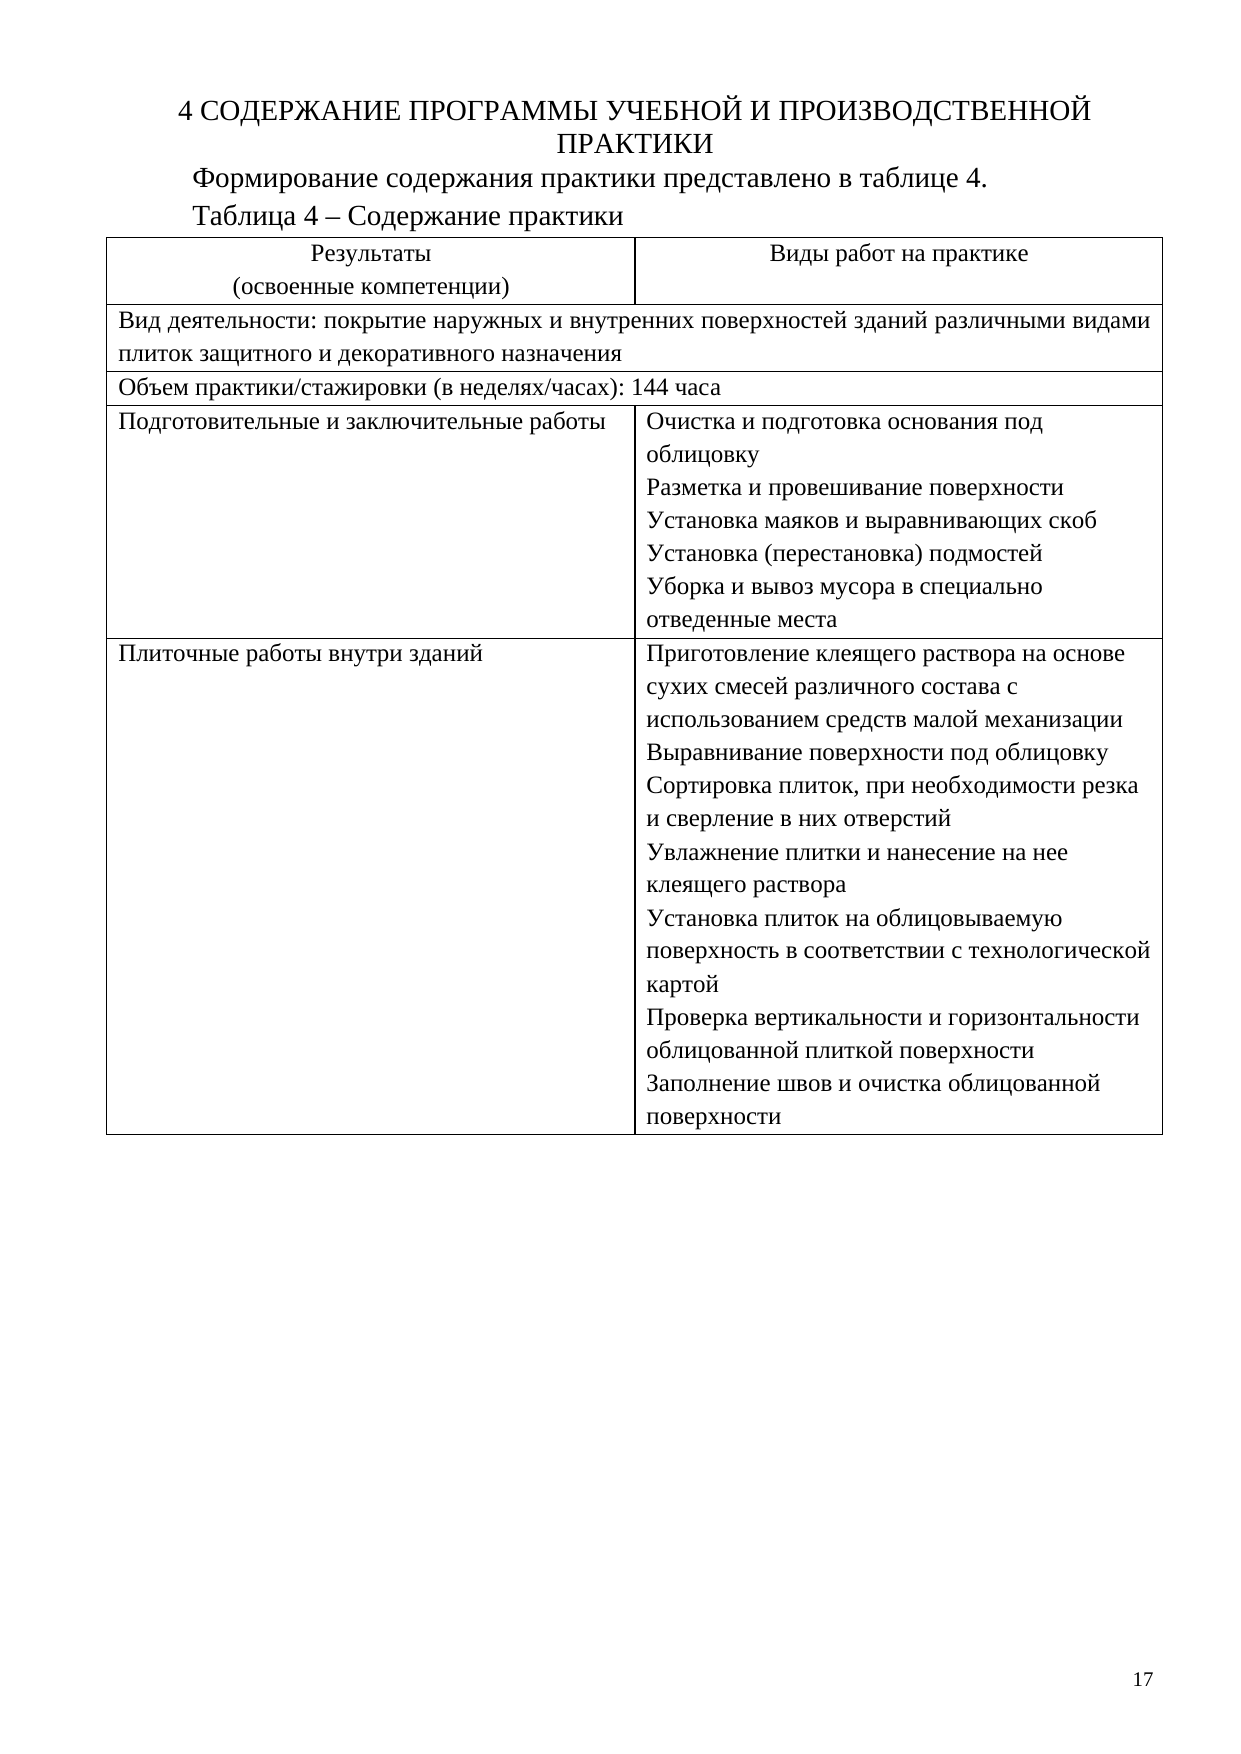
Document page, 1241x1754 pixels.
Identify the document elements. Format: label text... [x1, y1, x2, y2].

table_cell Вид деятельности: покрытие наружных и внутренних поверхностей зданий различными видами плиток защитного и декоративного назначения [107, 305, 1162, 371]
text Формирование содержания практики представлено в таблице 4. [118, 160, 1152, 193]
table_cell Очистка и подготовка основания под облицовку Разметка и провешивание поверхности Установка маяков и выравнивающих скоб Установка (перестановка) подмостей Уборка и вывоз мусора в специально отведенные места [636, 406, 1162, 637]
table_header Виды работ на практике [636, 238, 1162, 304]
subtitle 4 СОДЕРЖАНИЕ ПРОГРАММЫ УЧЕБНОЙ И ПРОИЗВОДСТВЕННОЙ ПРАКТИКИ [118, 93, 1152, 160]
text Таблица 4 – Содержание практики [118, 198, 1152, 232]
table_cell Объем практики/стажировки (в неделях/часах): 144 часа [107, 372, 1162, 405]
table_header Результаты (освоенные компетенции) [107, 238, 634, 304]
table_cell Подготовительные и заключительные работы [107, 406, 634, 637]
table_cell Плиточные работы внутри зданий [107, 639, 634, 1134]
table_cell Приготовление клеящего раствора на основе сухих смесей различного состава с использованием средств малой механизации Выравнивание поверхности под облицовку Сортировка плиток, при необходимости резка и сверление в них отверстий Увлажнение плитки и нанесение на нее клеящего раствора Установка плиток на облицовываемую поверхность в соответствии с технологической картой Проверка вертикальности и горизонтальности облицованной плиткой поверхности Заполнение швов и очистка облицованной поверхности [636, 639, 1162, 1134]
